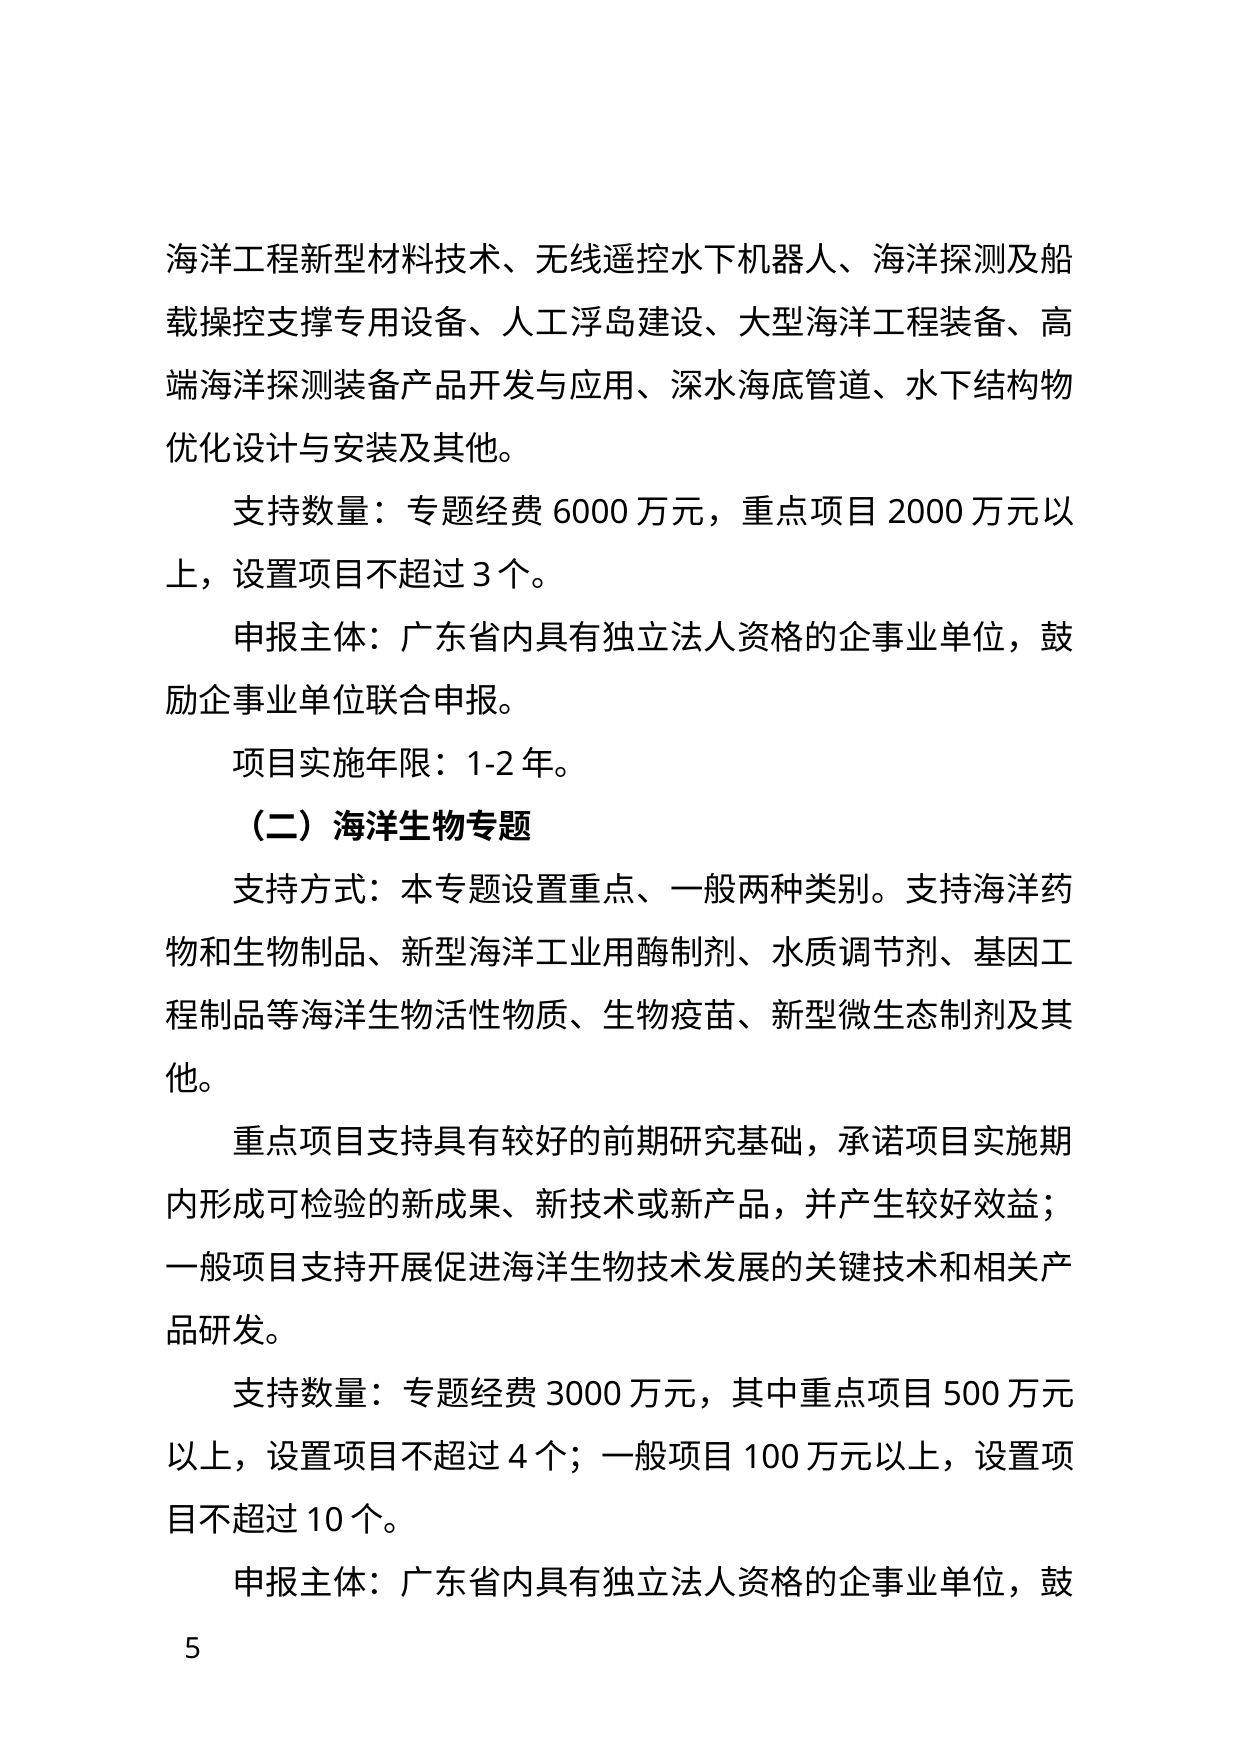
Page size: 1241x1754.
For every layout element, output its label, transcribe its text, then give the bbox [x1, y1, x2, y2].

text 支持数量：专题经费3000万元，其中重点项目500万元以上，设置项目不超过4个；一般项目100万元以上，设置项目不超过10个。 [165, 1359, 1075, 1548]
list 海洋生物专题 [165, 792, 1075, 855]
text 支持方式：本专题设置重点、一般两种类别。支持海洋药物和生物制品、新型海洋工业用酶制剂、水质调节剂、基因工程制品等海洋生物活性物质、生物疫苗、新型微生态制剂及其他。 [165, 855, 1075, 1107]
text 重点项目支持具有较好的前期研究基础，承诺项目实施期内形成可检验的新成果、新技术或新产品，并产生较好效益；一般项目支持开展促进海洋生物技术发展的关键技术和相关产品研发。 [165, 1107, 1075, 1359]
text 支持数量：专题经费6000万元，重点项目2000万元以上，设置项目不超过3个。 [165, 477, 1075, 603]
text 申报主体：广东省内具有独立法人资格的企事业单位，鼓励企事业单位联合申报。 [165, 603, 1075, 729]
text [165, 225, 1075, 477]
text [165, 1548, 1075, 1611]
text 项目实施年限：1-2年。 [165, 729, 1075, 792]
